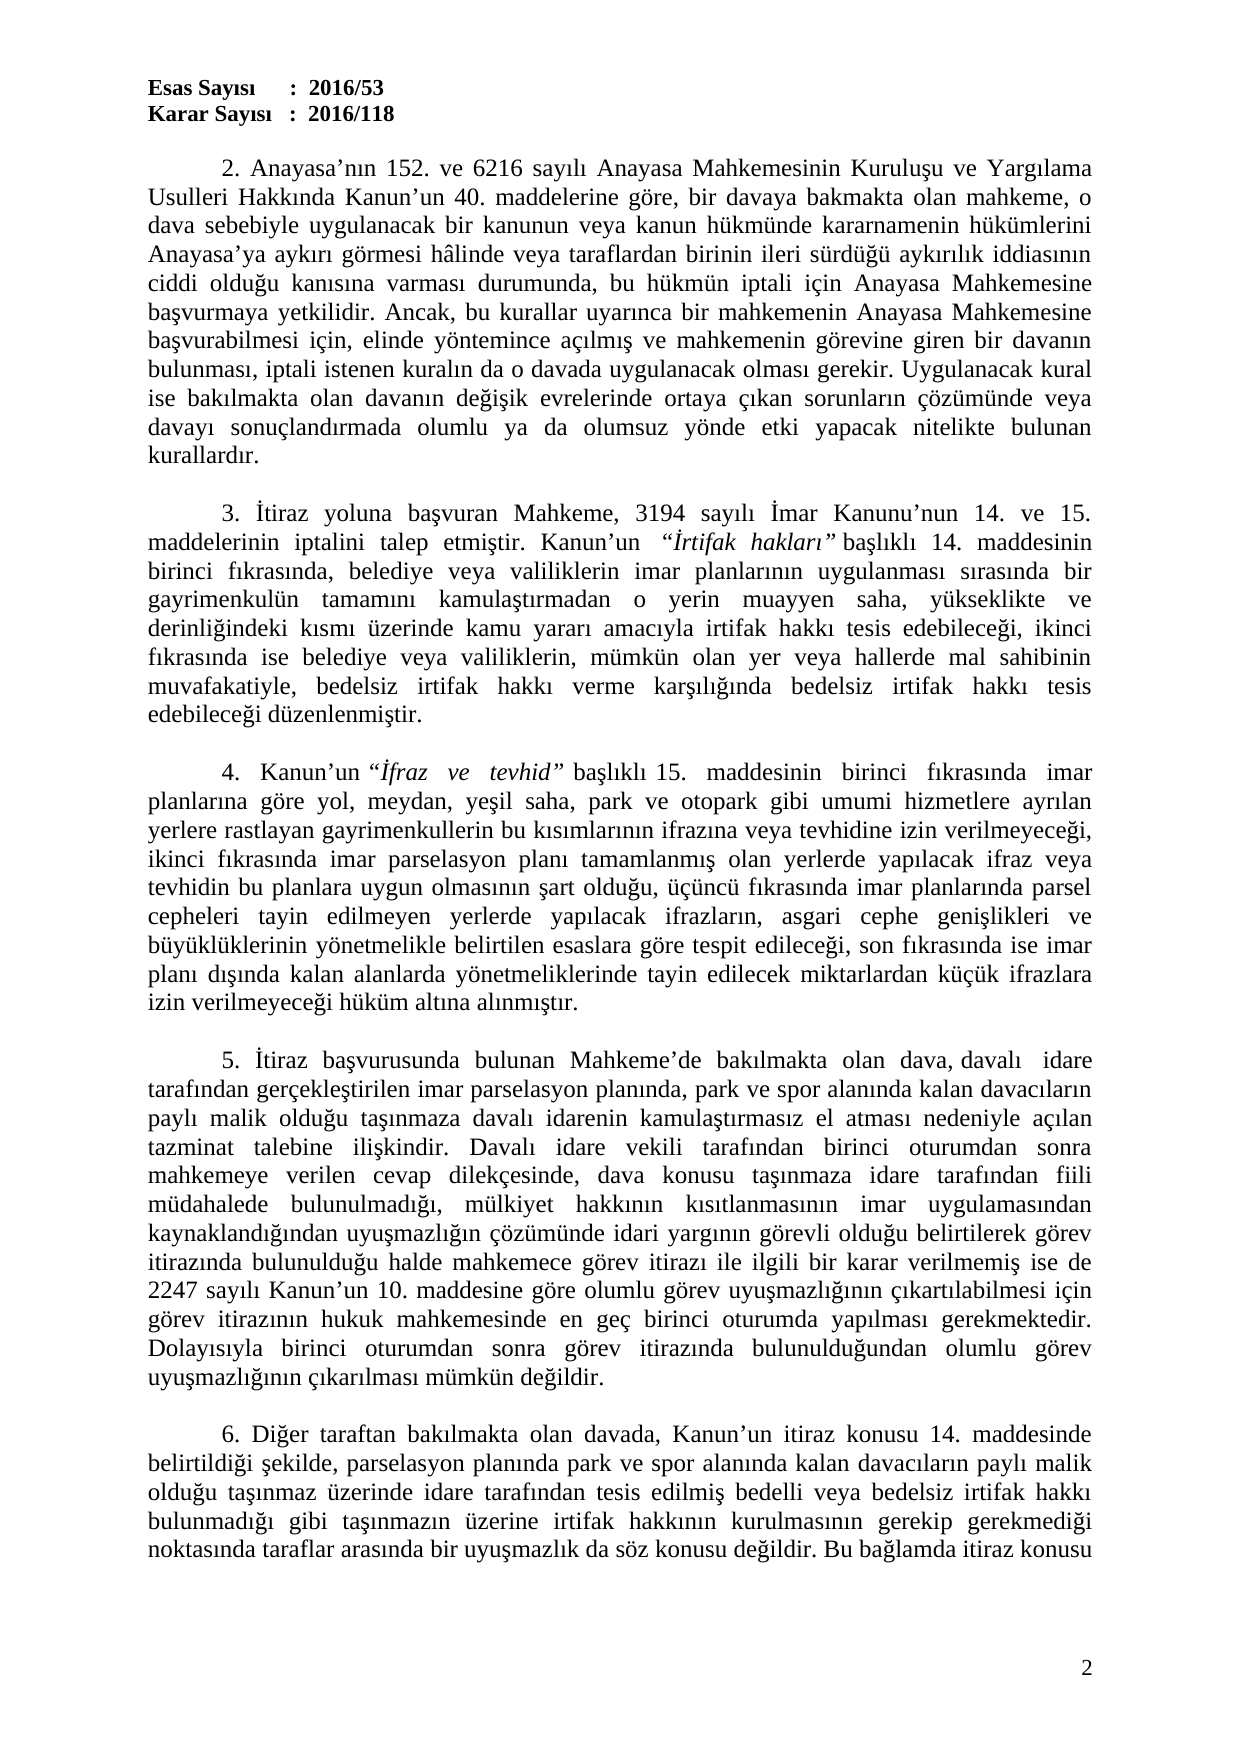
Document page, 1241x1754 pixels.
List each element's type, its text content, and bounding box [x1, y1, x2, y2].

text 4. Kanun’un “İfraz ve tevhid” başlıklı 15. maddesinin birinci fıkrasında imar planlarına göre yol, meydan, yeşil saha, park ve otopark gibi umumi hizmetlere ayrılan yerlere rastlayan gayrimenkullerin bu kısımlarının ifrazına veya tevhidine izin verilmeyeceği, ikinci fıkrasında imar parselasyon planı tamamlanmış olan yerlerde yapılacak ifraz veya tevhidin bu planlara uygun olmasının şart olduğu, üçüncü fıkrasında imar planlarında parsel cepheleri tayin edilmeyen yerlerde yapılacak ifrazların, asgari cephe genişlikleri ve büyüklüklerinin yönetmelikle belirtilen esaslara göre tespit edileceği, son fıkrasında ise imar planı dışında kalan alanlarda yönetmeliklerinde tayin edilecek miktarlardan küçük ifrazlara izin verilmeyeceği hüküm altına alınmıştır. [148, 757, 1093, 1016]
text 5. İtiraz başvurusunda bulunan Mahkeme’de bakılmakta olan dava, davalı idare tarafından gerçekleştirilen imar parselasyon planında, park ve spor alanında kalan davacıların paylı malik olduğu taşınmaza davalı idarenin kamulaştırmasız el atması nedeniyle açılan tazminat talebine ilişkindir. Davalı idare vekili tarafından birinci oturumdan sonra mahkemeye verilen cevap dilekçesinde, dava konusu taşınmaza idare tarafından fiili müdahalede bulunulmadığı, mülkiyet hakkının kısıtlanmasının imar uygulamasından kaynaklandığından uyuşmazlığın çözümünde idari yargının görevli olduğu belirtilerek görev itirazında bulunulduğu halde mahkemece görev itirazı ile ilgili bir karar verilmemiş ise de 2247 sayılı Kanun’un 10. maddesine göre olumlu görev uyuşmazlığının çıkartılabilmesi için görev itirazının hukuk mahkemesinde en geç birinci oturumda yapılması gerekmektedir. Dolayısıyla birinci oturumdan sonra görev itirazında bulunulduğundan olumlu görev uyuşmazlığının çıkarılması mümkün değildir. [148, 1045, 1093, 1390]
text 2. Anayasa’nın 152. ve 6216 sayılı Anayasa Mahkemesinin Kuruluşu ve Yargılama Usulleri Hakkında Kanun’un 40. maddelerine göre, bir davaya bakmakta olan mahkeme, o dava sebebiyle uygulanacak bir kanunun veya kanun hükmünde kararnamenin hükümlerini Anayasa’ya aykırı görmesi hâlinde veya taraflardan birinin ileri sürdüğü aykırılık iddiasının ciddi olduğu kanısına varması durumunda, bu hükmün iptali için Anayasa Mahkemesine başvurmaya yetkilidir. Ancak, bu kurallar uyarınca bir mahkemenin Anayasa Mahkemesine başvurabilmesi için, elinde yöntemince açılmış ve mahkemenin görevine giren bir davanın bulunması, iptali istenen kuralın da o davada uygulanacak olması gerekir. Uygulanacak kural ise bakılmakta olan davanın değişik evrelerinde ortaya çıkan sorunların çözümünde veya davayı sonuçlandırmada olumlu ya da olumsuz yönde etki yapacak nitelikte bulunan kurallardır. [148, 153, 1093, 469]
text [148, 1419, 1093, 1563]
text 3. İtiraz yoluna başvuran Mahkeme, 3194 sayılı İmar Kanunu’nun 14. ve 15. maddelerinin iptalini talep etmiştir. Kanun’un “İrtifak hakları” başlıklı 14. maddesinin birinci fıkrasında, belediye veya valiliklerin imar planlarının uygulanması sırasında bir gayrimenkulün tamamını kamulaştırmadan o yerin muayyen saha, yükseklikte ve derinliğindeki kısmı üzerinde kamu yararı amacıyla irtifak hakkı tesis edebileceği, ikinci fıkrasında ise belediye veya valiliklerin, mümkün olan yer veya hallerde mal sahibinin muvafakatiyle, bedelsiz irtifak hakkı verme karşılığında bedelsiz irtifak hakkı tesis edebileceği düzenlenmiştir. [148, 498, 1093, 728]
